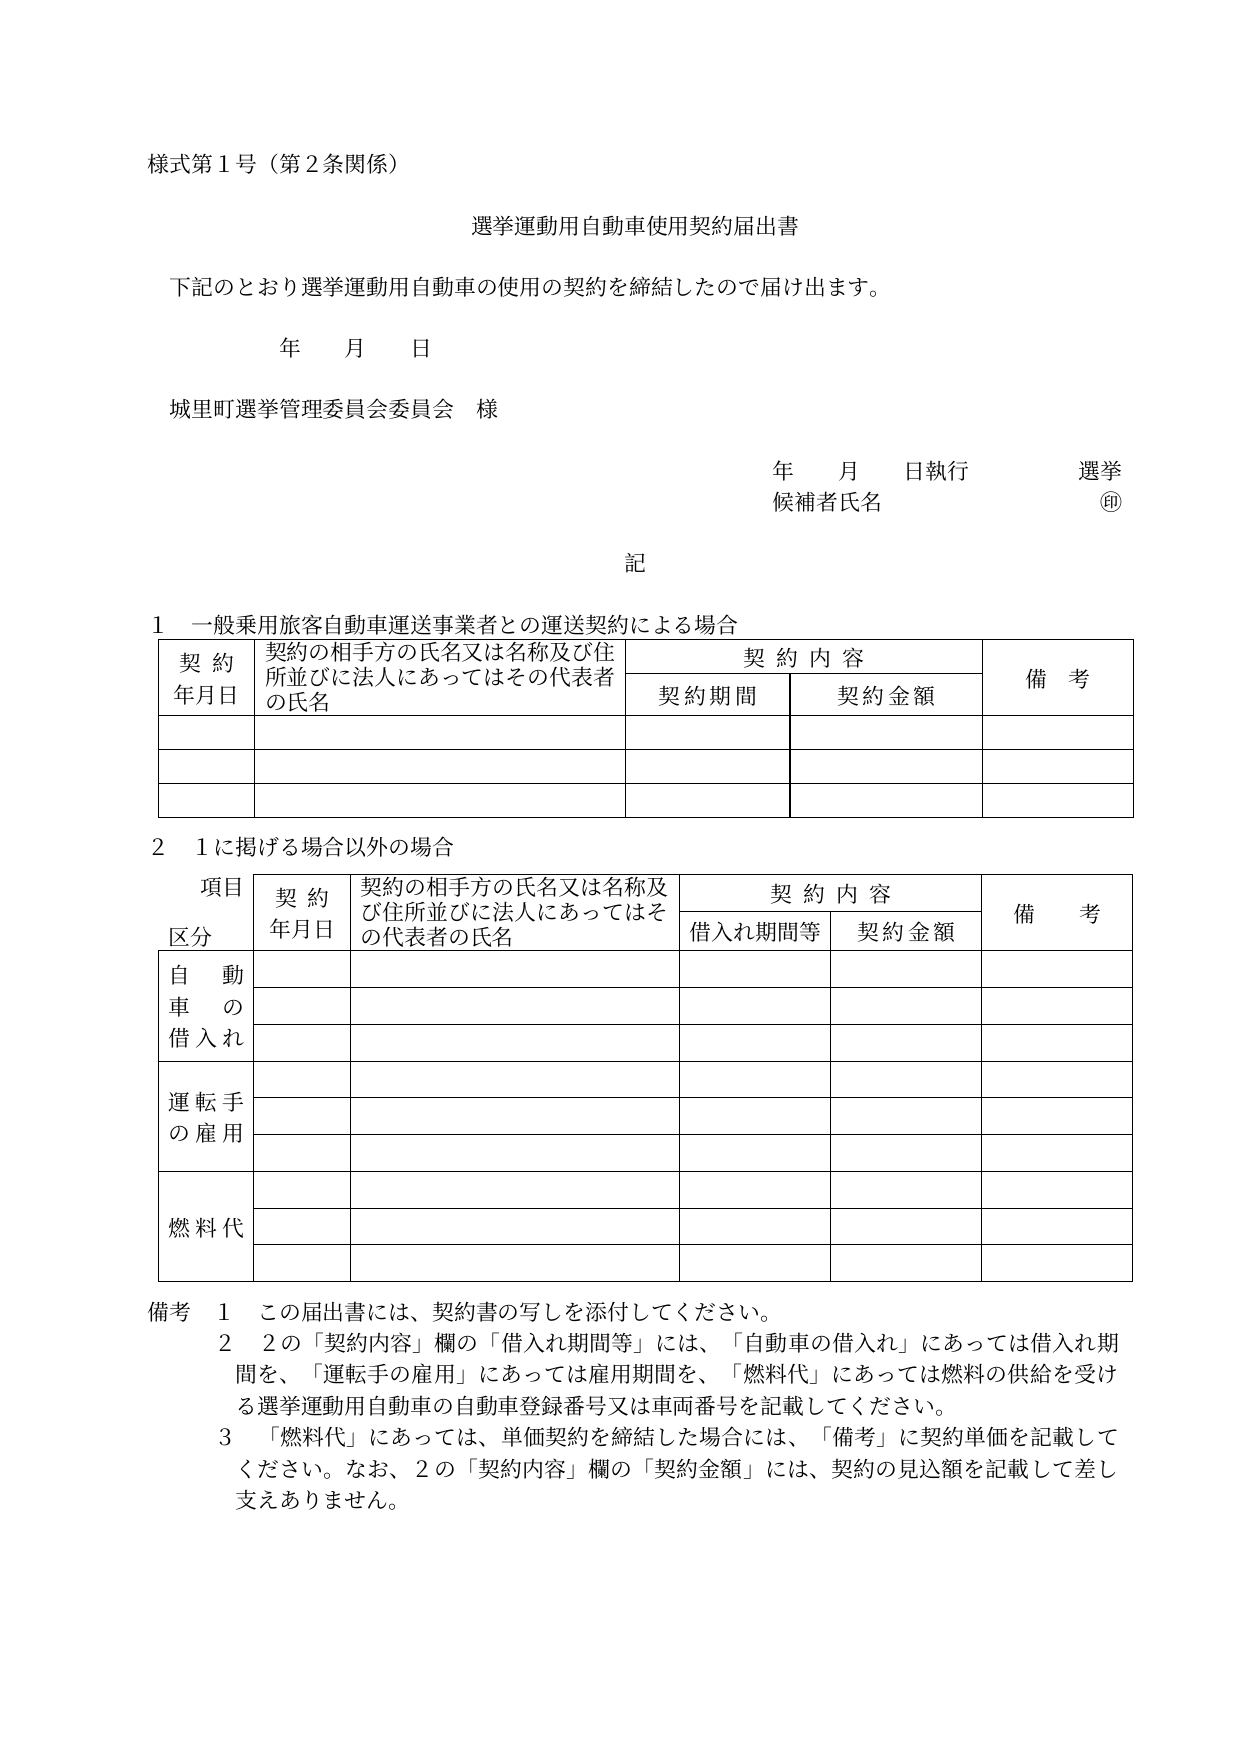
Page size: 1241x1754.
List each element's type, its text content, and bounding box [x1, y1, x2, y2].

table_header 契約内容 [680, 875, 981, 911]
table_cell [351, 1062, 679, 1097]
table_cell [983, 750, 1133, 783]
table_cell [983, 784, 1133, 817]
table_cell [254, 1098, 350, 1134]
table_cell [680, 988, 830, 1024]
table_cell [791, 716, 982, 749]
table_cell [159, 750, 254, 783]
table_cell [982, 988, 1132, 1024]
table_cell [351, 1245, 679, 1281]
table_cell [626, 784, 789, 817]
table_cell [831, 1025, 981, 1061]
table_cell [982, 1245, 1132, 1281]
table_cell [982, 1062, 1132, 1097]
text ２ １に掲げる場合以外の場合 [148, 830, 1122, 862]
table_cell [831, 1098, 981, 1134]
table_cell [351, 1098, 679, 1134]
table_cell [254, 1135, 350, 1171]
table_header 備考 [983, 640, 1133, 715]
table_cell [254, 1245, 350, 1281]
text 選挙運動用自動車使用契約届出書 [148, 209, 1122, 240]
table_cell 自動車の借入れ [159, 951, 253, 1061]
table_cell [982, 951, 1132, 987]
table_cell [982, 1025, 1132, 1061]
table_cell [680, 1209, 830, 1244]
table_cell [791, 784, 982, 817]
text 記 [148, 547, 1122, 578]
table_cell [680, 951, 830, 987]
table_cell [831, 1209, 981, 1244]
text 年 月 日執行 選挙 [148, 454, 1122, 485]
table_cell [680, 1025, 830, 1061]
table_cell [159, 784, 254, 817]
table_header 契約年月日 [159, 640, 254, 715]
table_cell [680, 1245, 830, 1281]
table_cell [982, 1135, 1132, 1171]
table_cell [255, 750, 625, 783]
table_header 備 考 [982, 875, 1132, 950]
table_cell [982, 1209, 1132, 1244]
text ３ 「燃料代」にあっては、単価契約を締結した場合には、「備考」に契約単価を記載してください。なお、２の「契約内容」欄の「契約金額」には、契約の見込額を記載して差し支えありません。 [148, 1421, 1122, 1515]
table_cell [831, 1135, 981, 1171]
table_cell [831, 1062, 981, 1097]
table_cell [254, 951, 350, 987]
table_cell [680, 1135, 830, 1171]
table_cell [626, 716, 789, 749]
table_cell 契約金額 [831, 912, 981, 950]
table_cell [351, 988, 679, 1024]
table_cell [831, 1172, 981, 1208]
table_cell [680, 1062, 830, 1097]
table_cell [159, 716, 254, 749]
table_cell [255, 716, 625, 749]
table_cell [254, 1209, 350, 1244]
table_cell 運転手の雇用 [159, 1062, 253, 1171]
text １ 一般乗用旅客自動車運送事業者との運送契約による場合 [148, 608, 1122, 639]
table_cell 契約金額 [791, 674, 982, 715]
table_cell [254, 988, 350, 1024]
table_cell [680, 1172, 830, 1208]
table_cell [982, 1172, 1132, 1208]
table_cell [791, 750, 982, 783]
table_header 契約の相手方の氏名又は名称及び住所並びに法人にあってはその代表者の氏名 [351, 875, 679, 950]
table_cell 借入れ期間等 [680, 912, 830, 950]
text 城里町選挙管理委員会委員会 様 [148, 393, 1122, 424]
text 年 月 日 [148, 331, 1122, 363]
table_cell [351, 1025, 679, 1061]
table_cell [680, 1098, 830, 1134]
table_cell [254, 1062, 350, 1097]
text 下記のとおり選挙運動用自動車の使用の契約を締結したので届け出ます。 [148, 270, 1122, 302]
table_header 契約年月日 [254, 875, 350, 950]
table_header 契約内容 [626, 640, 982, 673]
table_cell [831, 951, 981, 987]
table_header 契約の相手方の氏名又は名称及び住所並びに法人にあってはその代表者の氏名 [255, 640, 625, 715]
text ２ ２の「契約内容」欄の「借入れ期間等」には、「自動車の借入れ」にあっては借入れ期間を、「運転手の雇用」にあっては雇用期間を、「燃料代」にあっては燃料の供給を受ける選挙運動用自動車の自動車登録番号又は車両番号を記載してください。 [148, 1326, 1122, 1421]
text 様式第１号（第２条関係） [148, 148, 1122, 179]
table_cell [351, 951, 679, 987]
text 備考 １ この届出書には、契約書の写しを添付してください。 [148, 1295, 1122, 1326]
text 候補者氏名 ㊞ [148, 485, 1122, 517]
table_header 項目 区分 [158, 874, 253, 950]
table_cell [254, 1025, 350, 1061]
table_cell [351, 1172, 679, 1208]
table_cell [982, 1098, 1132, 1134]
table_cell [255, 784, 625, 817]
table_cell [831, 988, 981, 1024]
table_cell [626, 750, 789, 783]
table_cell [351, 1135, 679, 1171]
table_cell [351, 1209, 679, 1244]
table_cell [983, 716, 1133, 749]
table_cell 燃料代 [159, 1172, 253, 1281]
table_cell [254, 1172, 350, 1208]
table_cell 契約期間 [626, 674, 789, 715]
table_cell [831, 1245, 981, 1281]
